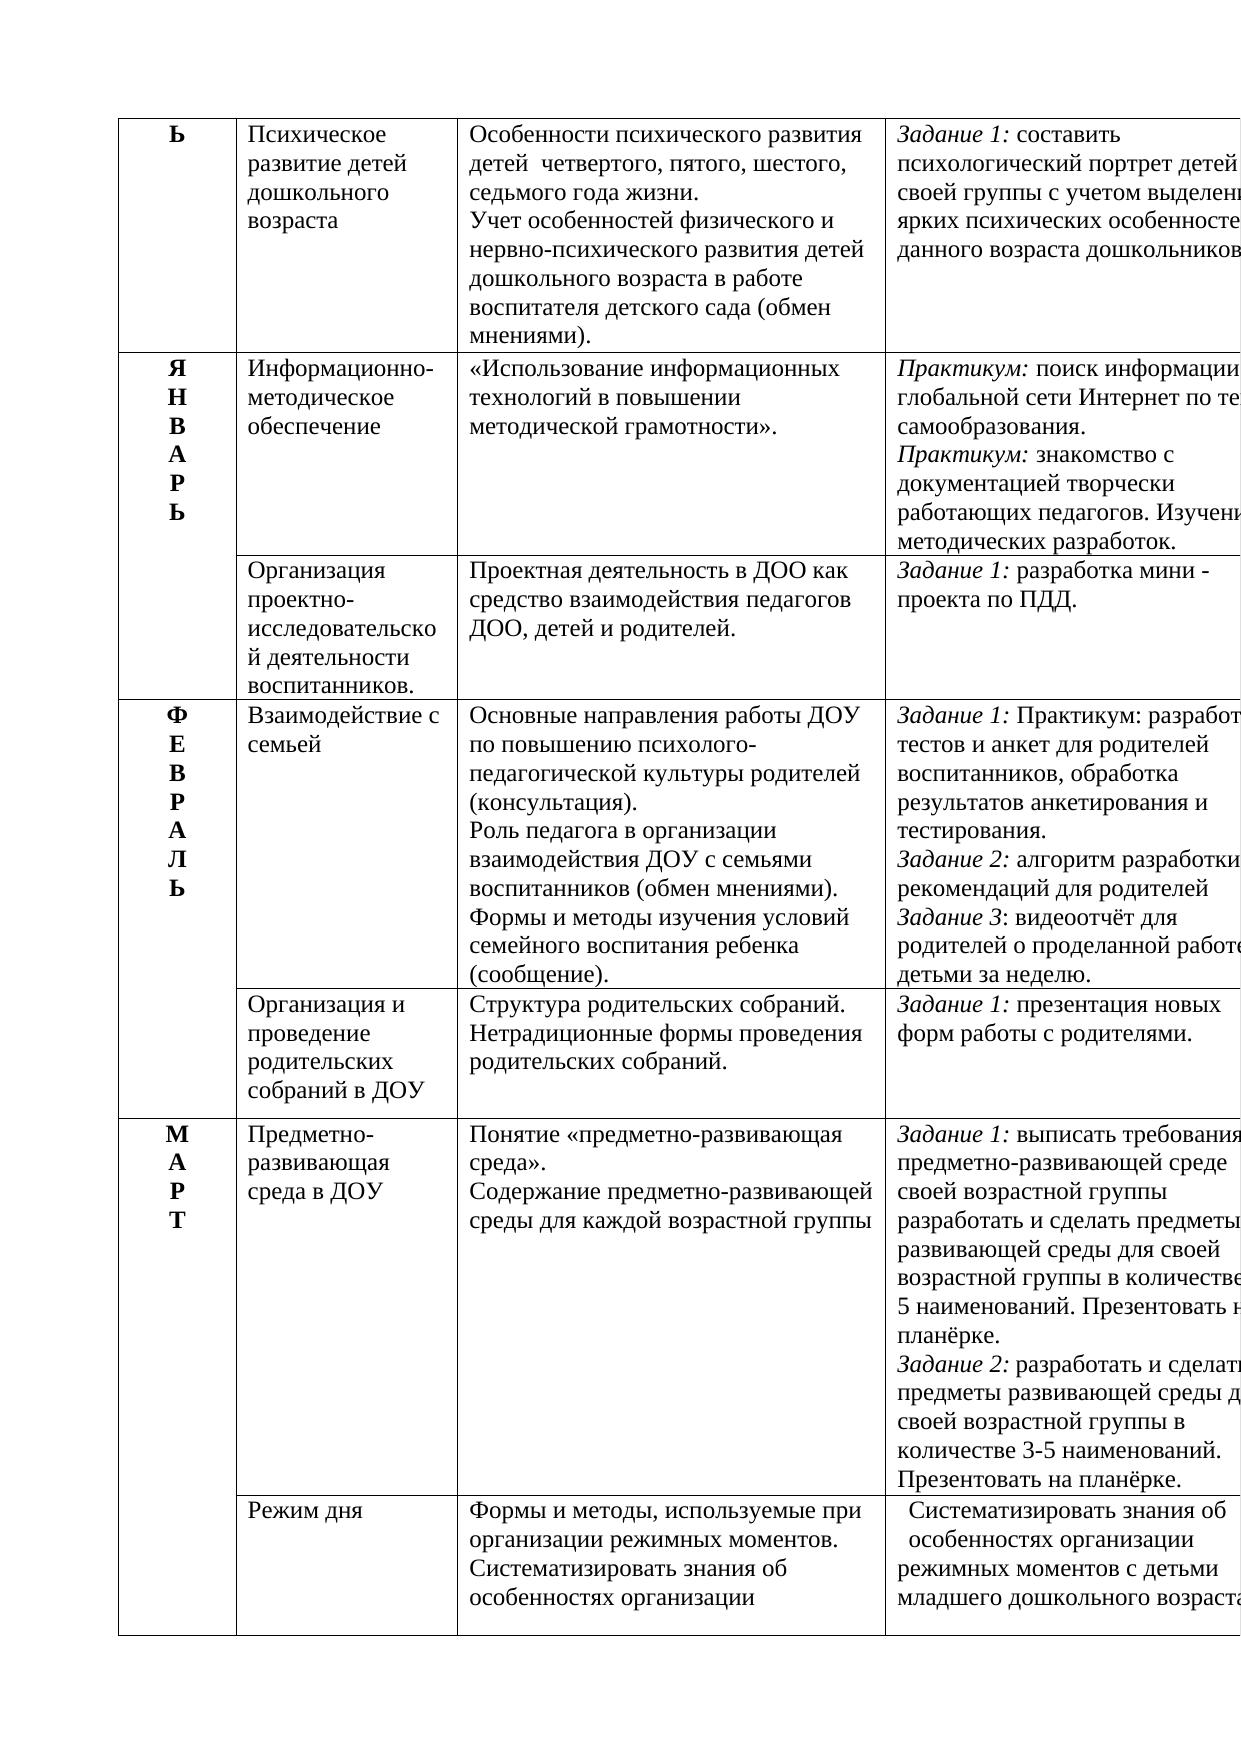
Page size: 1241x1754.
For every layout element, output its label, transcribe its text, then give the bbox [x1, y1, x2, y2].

table_cell Предметно-развивающая среда в ДОУ [237, 1119, 457, 1494]
table_cell Д Е К А Б Р Ь [119, 119, 236, 352]
table_cell Задание 1: разработка мини - проекта по ПДД. [886, 556, 1240, 699]
table_cell «Использование информационных технологий в повышении методической грамотности». [458, 353, 885, 554]
table_cell Режим дня [237, 1496, 457, 1635]
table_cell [458, 1496, 885, 1635]
table_cell Задание 1: презентация новых форм работы с родителями. [886, 989, 1240, 1118]
table_cell Взаимодействие с семьей [237, 700, 457, 988]
table_cell Ф Е В Р А Л Ь [119, 700, 236, 1118]
table_cell М А Р Т [119, 1119, 236, 1635]
table_cell Задание 1: выписать требования к предметно-развивающей среде своей возрастной группы разработать и сделать предметы развивающей среды для своей возрастной группы в количестве 3-5 наименований. Презентовать на планёрке. Задание 2: разработать и сделать предметы развивающей среды для своей возрастной группы в количестве 3-5 наименований. Презентовать на планёрке. [886, 1119, 1240, 1494]
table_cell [886, 1496, 1240, 1635]
table_cell Основные направления работы ДОУ по повышению психолого-педагогической культуры родителей (консультация). Роль педагога в организации взаимодействия ДОУ с семьями воспитанников (обмен мнениями). Формы и методы изучения условий семейного воспитания ребенка (сообщение). [458, 700, 885, 988]
table_cell Задание 1: составить психологический портрет детей своей группы с учетом выделения ярких психических особенностей данного возраста дошкольников. [886, 119, 1240, 352]
table_cell Структура родительских собраний. Нетрадиционные формы проведения родительских собраний. [458, 989, 885, 1118]
table_cell Информационно-методическое обеспечение [237, 353, 457, 554]
table_cell Задание 1: Практикум: разработка тестов и анкет для родителей воспитанников, обработка результатов анкетирования и тестирования. Задание 2: алгоритм разработки рекомендаций для родителей Задание 3: видеоотчёт для родителей о проделанной работе с детьми за неделю. [886, 700, 1240, 988]
table_cell Я Н В А Р Ь [119, 353, 236, 699]
table_cell Психическое развитие детей дошкольного возраста [237, 119, 457, 352]
table_cell Организация проектно-исследовательской деятельности воспитанников. [237, 556, 457, 699]
table_cell Практикум: поиск информации в глобальной сети Интернет по теме самообразования. Практикум: знакомство с документацией творчески работающих педагогов. Изучение методических разработок. [886, 353, 1240, 554]
table_cell Проектная деятельность в ДОО как средство взаимодействия педагогов ДОО, детей и родителей. [458, 556, 885, 699]
table_cell Особенности психического развития детей четвертого, пятого, шестого, седьмого года жизни. Учет особенностей физического и нервно-психического развития детей дошкольного возраста в работе воспитателя детского сада (обмен мнениями). [458, 119, 885, 352]
table_cell Понятие «предметно-развивающая среда». Содержание предметно-развивающей среды для каждой возрастной группы [458, 1119, 885, 1494]
table_cell Организация и проведение родительских собраний в ДОУ [237, 989, 457, 1118]
